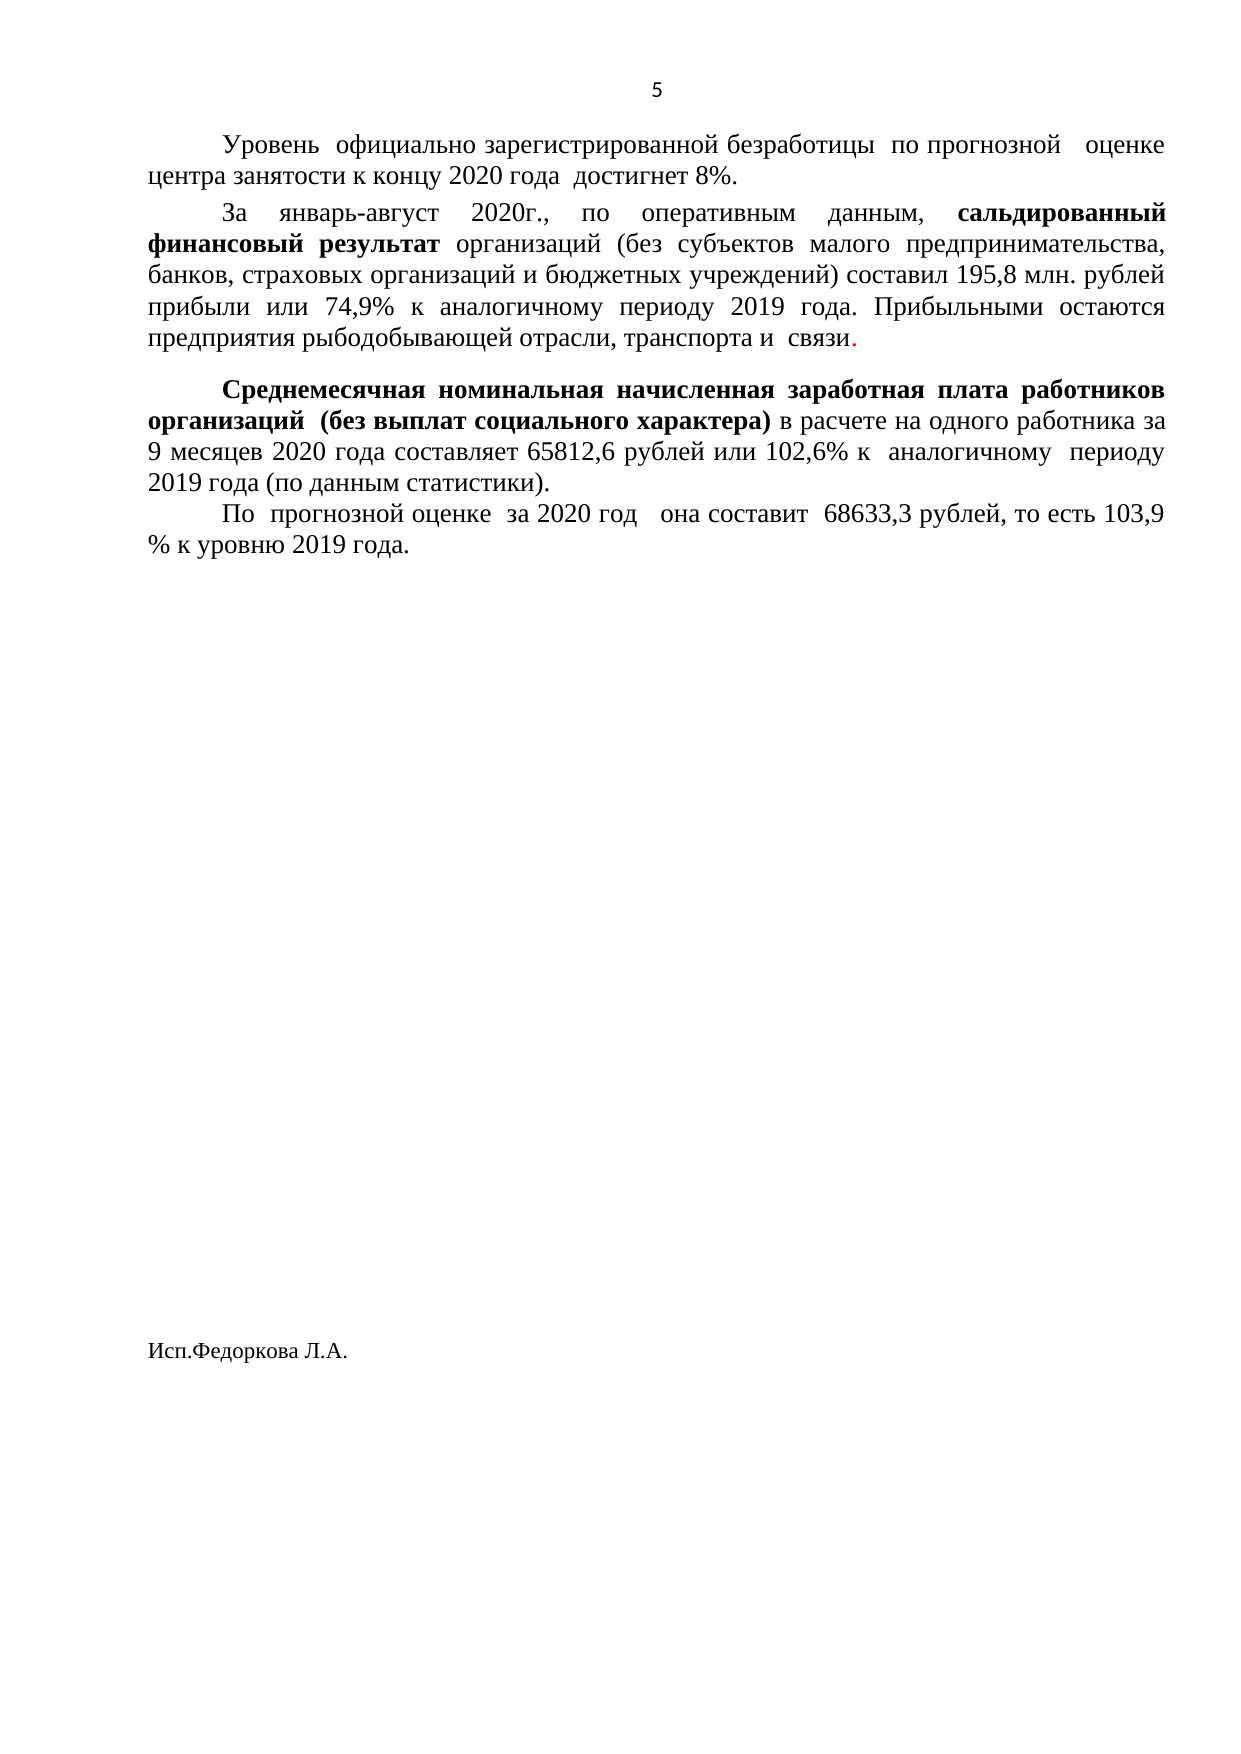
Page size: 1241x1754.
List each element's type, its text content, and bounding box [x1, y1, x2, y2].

text За январь-август 2020г., по оперативным данным, сальдированный финансовый результат организаций (без субъектов малого предпринимательства, банков, страховых организаций и бюджетных учреждений) составил 195,8 млн. рублей прибыли или 74,9% к аналогичному периоду 2019 года. Прибыльными остаются предприятия рыбодобывающей отрасли, транспорта и связи. [148, 196, 1166, 352]
text Среднемесячная номинальная начисленная заработная плата работников организаций (без выплат социального характера) в расчете на одного работника за 9 месяцев 2020 года составляет 65812,6 рублей или 102,6% к аналогичному периоду 2019 года (по данным статистики). [148, 373, 1166, 497]
text По прогнозной оценке за 2020 год она составит 68633,3 рублей, то есть 103,9 % к уровню 2019 года. [148, 497, 1166, 560]
text Уровень официально зарегистрированной безработицы по прогнозной оценке центра занятости к концу 2020 года достигнет 8%. [148, 128, 1166, 190]
text Исп.Федоркова Л.А. [148, 1339, 1166, 1364]
